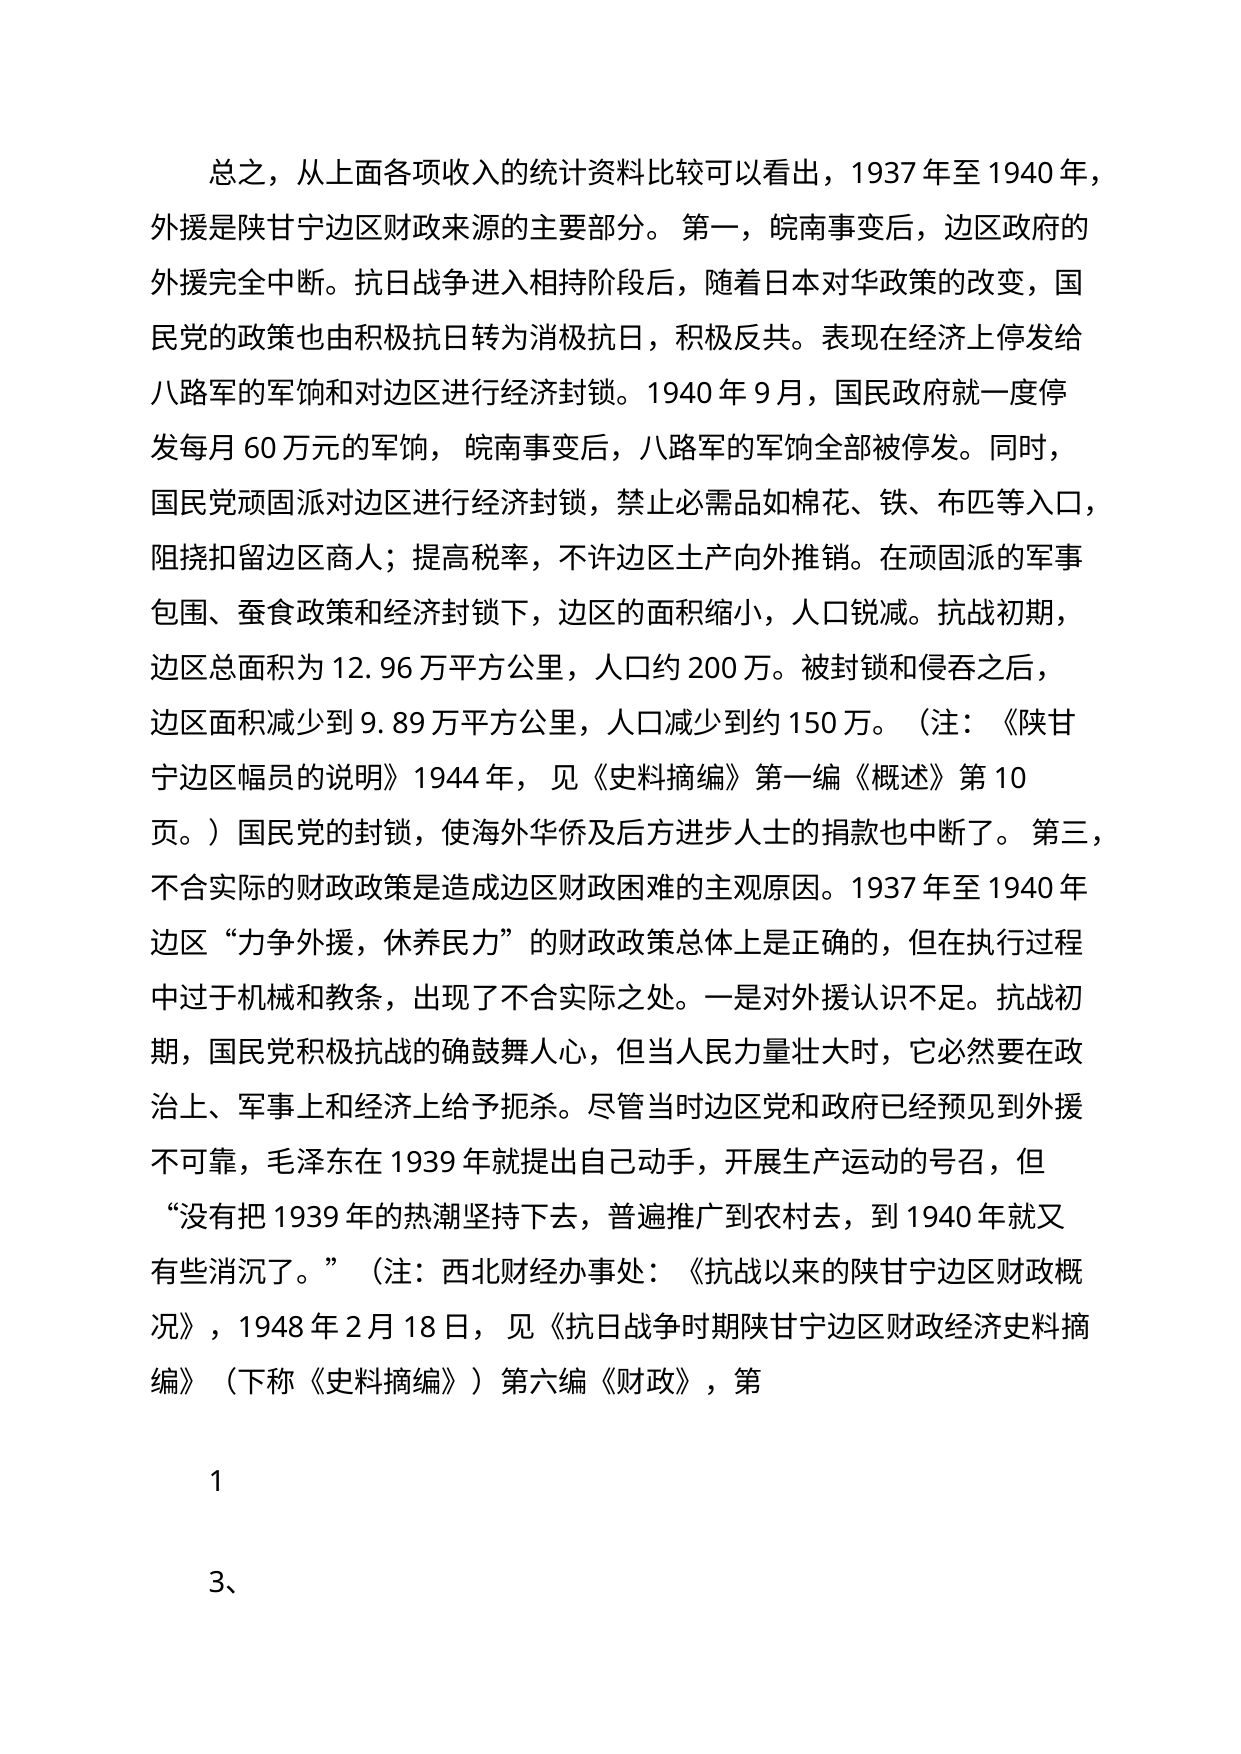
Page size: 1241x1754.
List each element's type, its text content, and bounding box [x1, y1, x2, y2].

text 3、 [150, 1559, 1090, 1601]
text 1 [150, 1461, 1090, 1500]
text 总之，从上面各项收入的统计资料比较可以看出，1937年至1940年，外援是陕甘宁边区财政来源的主要部分。 第一，皖南事变后，边区政府的外援完全中断。抗日战争进入相持阶段后，随着日本对华政策的改变，国民党的政策也由积极抗日转为消极抗日，积极反共。表现在经济上停发给八路军的军饷和对边区进行经济封锁。1940年9月，国民政府就一度停发每月60万元的军饷， 皖南事变后，八路军的军饷全部被停发。同时，国民党顽固派对边区进行经济封锁，禁止必需品如棉花、铁、布匹等入口，阻挠扣留边区商人；提高税率，不许边区土产向外推销。在顽固派的军事包围、蚕食政策和经济封锁下，边区的面积缩小，人口锐减。抗战初期，边区总面积为12. 96万平方公里，人口约200万。被封锁和侵吞之后，边区面积减少到9. 89万平方公里，人口减少到约150万。（注：《陕甘宁边区幅员的说明》1944年， 见《史料摘编》第一编《概述》第10页。）国民党的封锁，使海外华侨及后方进步人士的捐款也中断了。 第三，不合实际的财政政策是造成边区财政困难的主观原因。1937年至1940年边区“力争外援，休养民力”的财政政策总体上是正确的，但在执行过程中过于机械和教条，出现了不合实际之处。一是对外援认识不足。抗战初期，国民党积极抗战的确鼓舞人心，但当人民力量壮大时，它必然要在政治上、军事上和经济上给予扼杀。尽管当时边区党和政府已经预见到外援不可靠，毛泽东在1939年就提出自己动手，开展生产运动的号召，但“没有把1939年的热潮坚持下去，普遍推广到农村去，到1940年就又有些消沉了。”（注：西北财经办事处：《抗战以来的陕甘宁边区财政概况》，1948年2月18日， 见《抗日战争时期陕甘宁边区财政经济史料摘编》（下称《史料摘编》）第六编《财政》，第 [150, 150, 1090, 1401]
